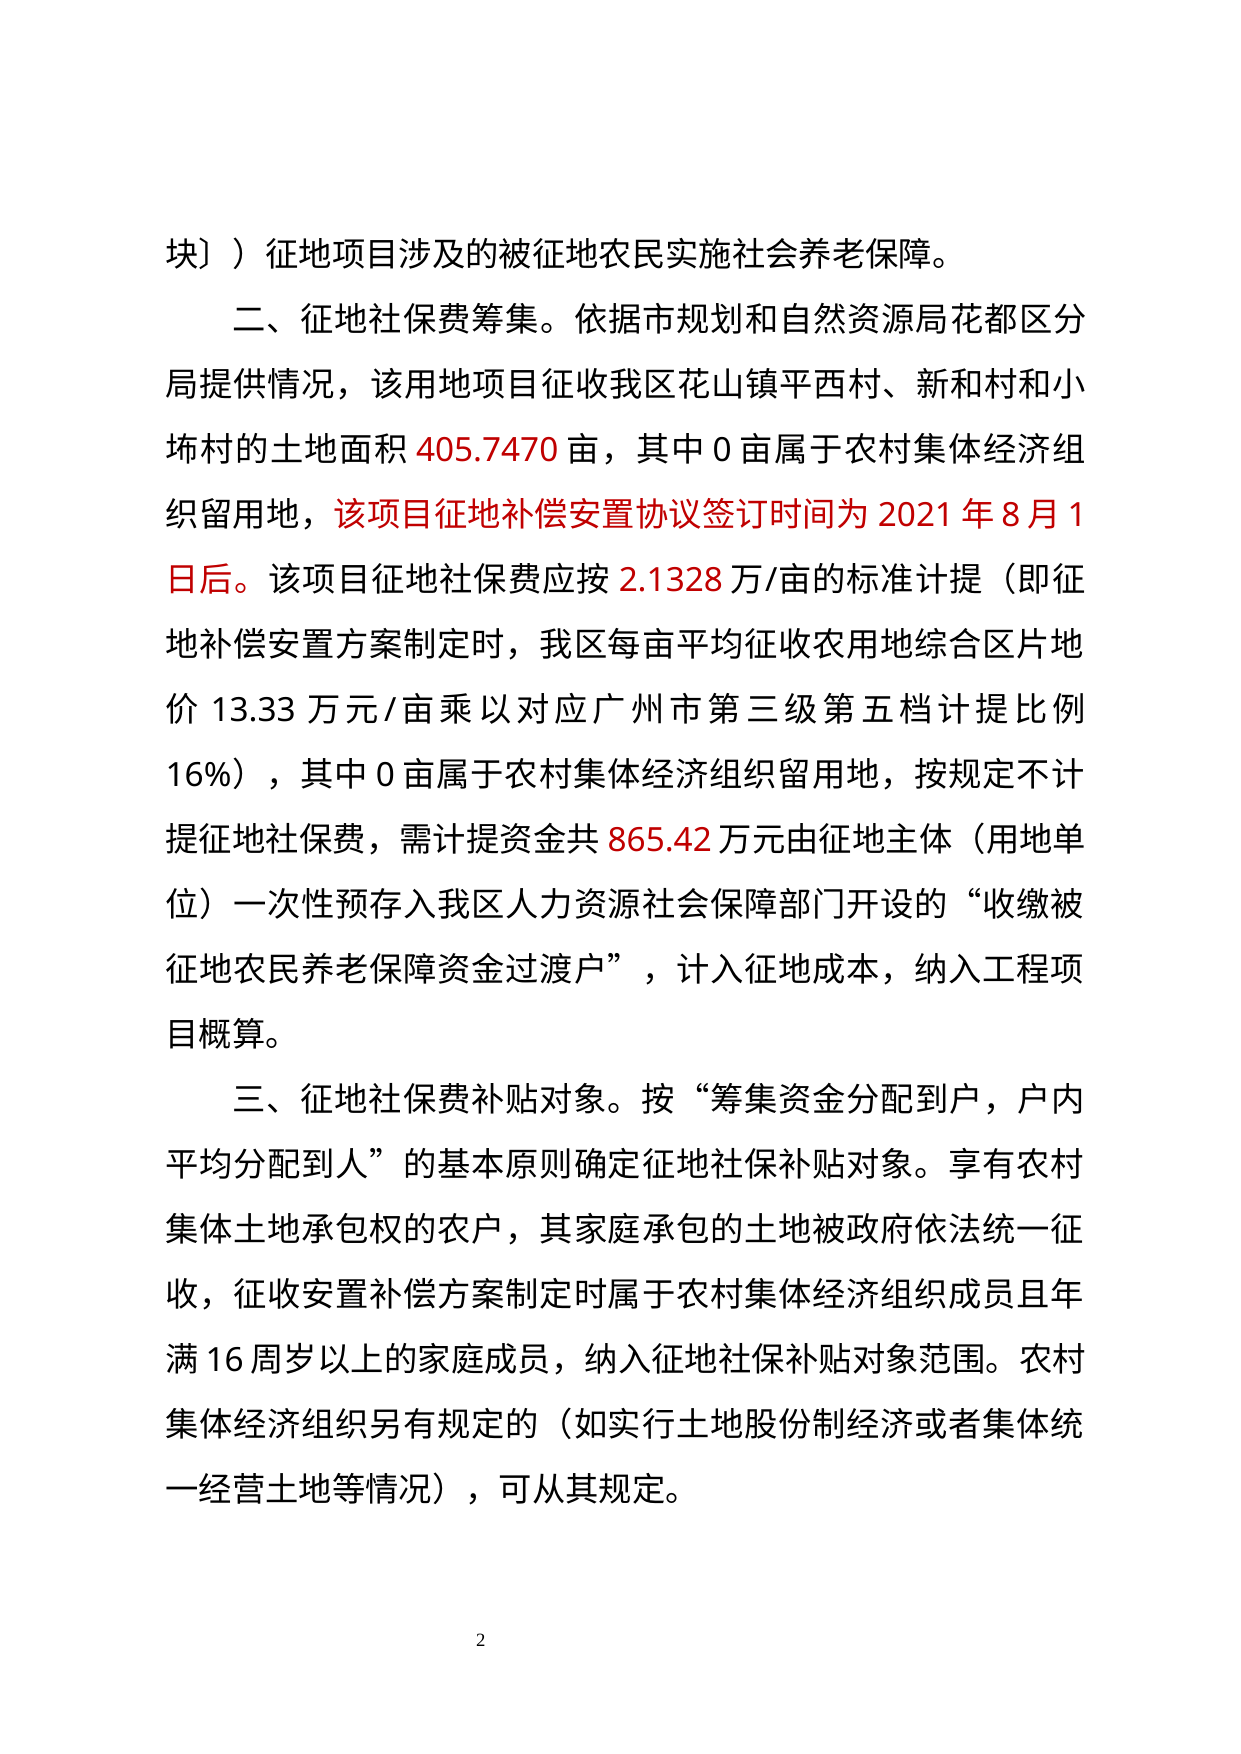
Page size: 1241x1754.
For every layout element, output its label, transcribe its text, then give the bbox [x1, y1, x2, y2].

text 二、征地社保费筹集。依据市规划和自然资源局花都区分局提供情况，该用地项目征收我区花山镇平西村、新和村和小㘵村的土地面积405.7470亩，其中0亩属于农村集体经济组织留用地，该项目征地补偿安置协议签订时间为2021年8月1日后。该项目征地社保费应按2.1328万/亩的标准计提（即征地补偿安置方案制定时，我区每亩平均征收农用地综合区片地价13.33万元/亩乘以对应广州市第三级第五档计提比例16%），其中0亩属于农村集体经济组织留用地，按规定不计提征地社保费，需计提资金共865.42万元由征地主体（用地单位）一次性预存入我区人力资源社会保障部门开设的“收缴被征地农民养老保障资金过渡户”，计入征地成本，纳入工程项目概算。 [165, 284, 1087, 1064]
list 三、征地社保费补贴对象。按“筹集资金分配到户，户内平均分配到人”的基本原则确定征地社保补贴对象。享有农村集体土地承包权的农户，其家庭承包的土地被政府依法统一征收，征收安置补偿方案制定时属于农村集体经济组织成员且年满16周岁以上的家庭成员，纳入征地社保补贴对象范围。农村集体经济组织另有规定的（如实行土地股份制经济或者集体统一经营土地等情况），可从其规定。 [165, 1064, 1087, 1519]
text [165, 219, 1087, 284]
